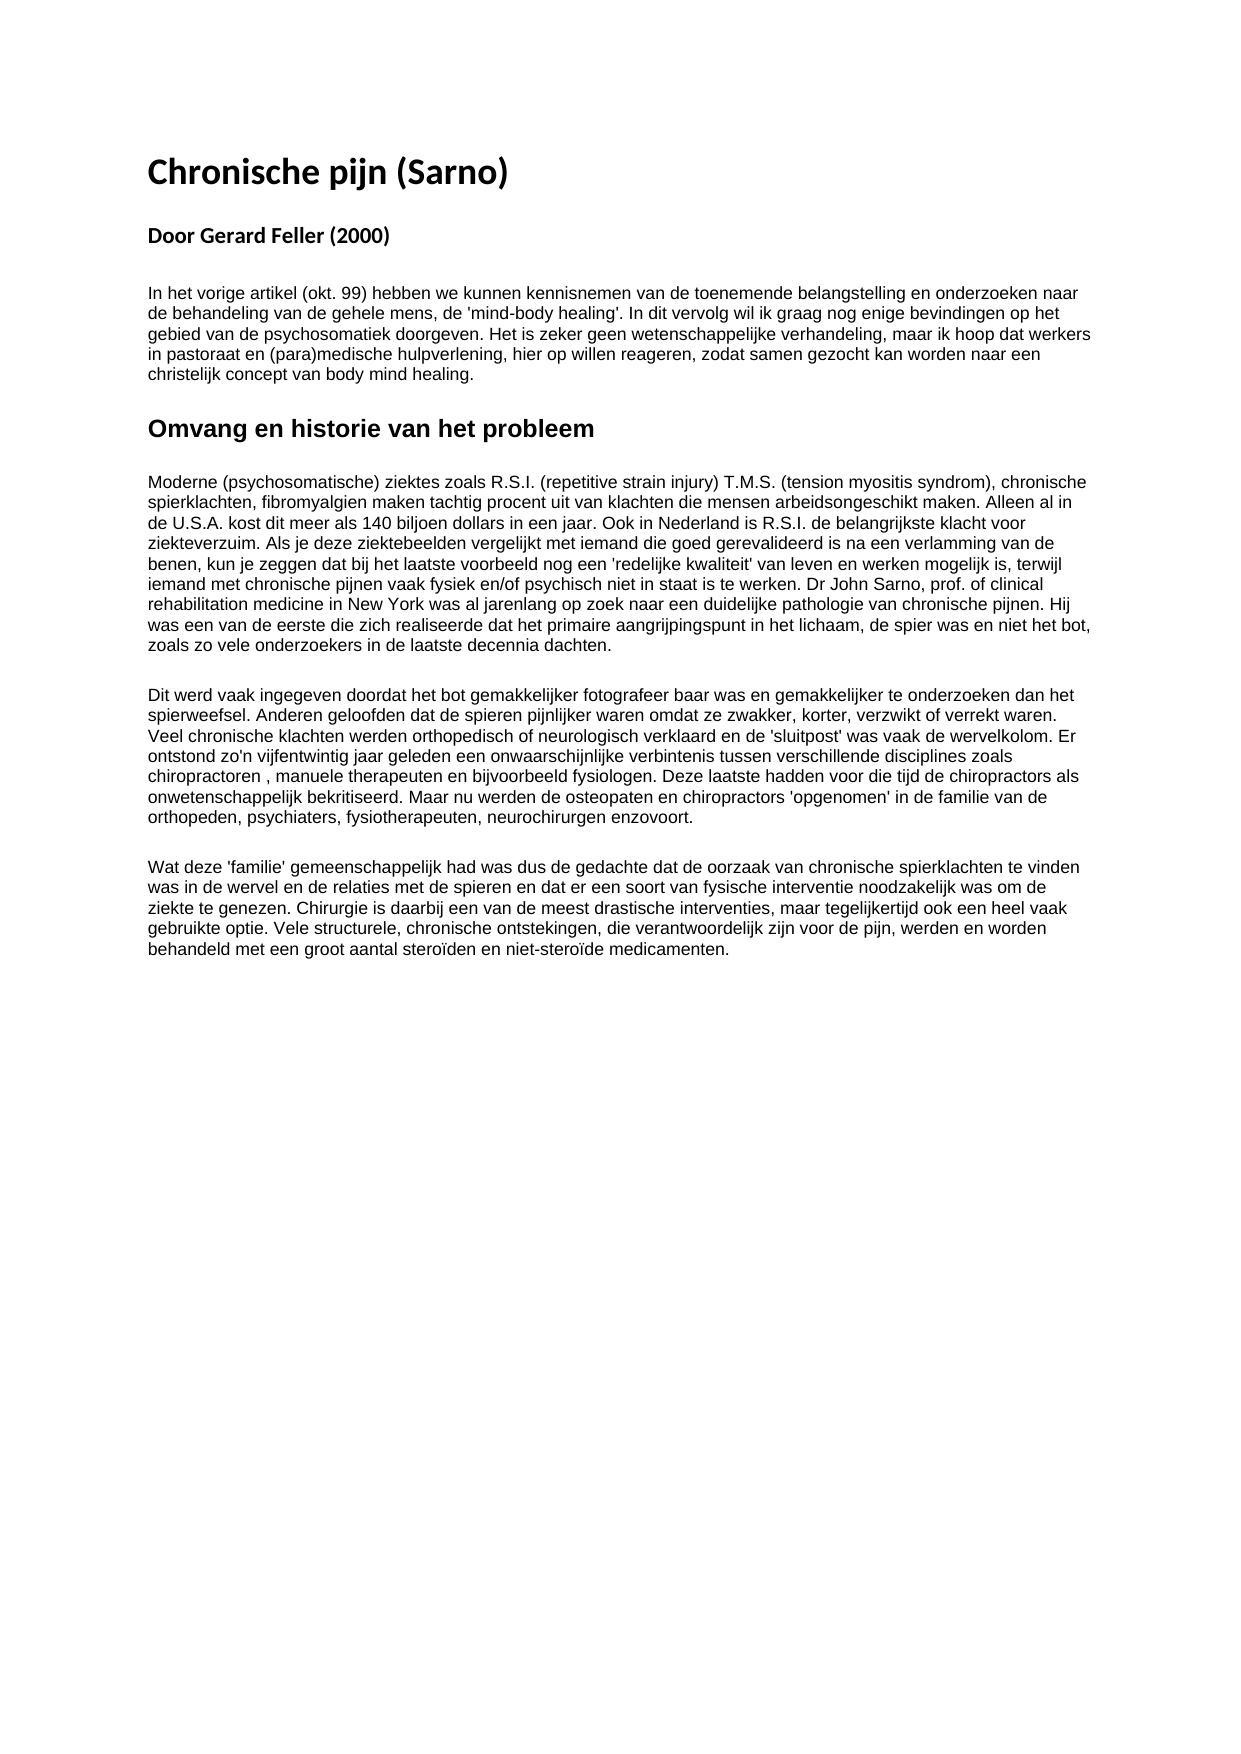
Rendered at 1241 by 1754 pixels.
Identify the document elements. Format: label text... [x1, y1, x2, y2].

text Moderne (psychosomatische) ziektes zoals R.S.I. (repetitive strain injury) T.M.S. (tension myositis syndrom), chronische spierklachten, fibromyalgien maken tachtig procent uit van klachten die mensen arbeidsongeschikt maken. Alleen al in de U.S.A. kost dit meer als 140 biljoen dollars in een jaar. Ook in Nederland is R.S.I. de belangrijkste klacht voor ziekteverzuim. Als je deze ziektebeelden vergelijkt met iemand die goed gerevalideerd is na een verlamming van de benen, kun je zeggen dat bij het laatste voorbeeld nog een 'redelijke kwaliteit' van leven en werken mogelijk is, terwijl iemand met chronische pijnen vaak fysiek en/of psychisch niet in staat is te werken. Dr John Sarno, prof. of clinical rehabilitation medicine in New York was al jarenlang op zoek naar een duidelijke pathologie van chronische pijnen. Hij was een van de eerste die zich realiseerde dat het primaire aangrijpingspunt in het lichaam, de spier was en niet het bot, zoals zo vele onderzoekers in de laatste decennia dachten. [148, 472, 1093, 655]
text Chronische pijn (Sarno) [148, 148, 1093, 193]
text Dit werd vaak ingegeven doordat het bot gemakkelijker fotografeer baar was en gemakkelijker te onderzoeken dan het spierweefsel. Anderen geloofden dat de spieren pijnlijker waren omdat ze zwakker, korter, verzwikt of verrekt waren. Veel chronische klachten werden orthopedisch of neurologisch verklaard en de 'sluitpost' was vaak de wervelkolom. Er ontstond zo'n vijfentwintig jaar geleden een onwaarschijnlijke verbintenis tussen verschillende disciplines zoals chiropractoren , manuele therapeuten en bijvoorbeeld fysiologen. Deze laatste hadden voor die tijd de chiropractors als onwetenschappelijk bekritiseerd. Maar nu werden de osteopaten en chiropractors 'opgenomen' in de familie van de orthopeden, psychiaters, fysiotherapeuten, neurochirurgen enzovoort. [148, 684, 1093, 827]
text Omvang en historie van het probleem [148, 414, 1093, 442]
text Door Gerard Feller (2000) [148, 221, 1093, 249]
text Wat deze 'familie' gemeenschappelijk had was dus de gedachte dat de oorzaak van chronische spierklachten te vinden was in de wervel en de relaties met de spieren en dat er een soort van fysische interventie noodzakelijk was om de ziekte te genezen. Chirurgie is daarbij een van de meest drastische interventies, maar tegelijkertijd ook een heel vaak gebruikte optie. Vele structurele, chronische ontstekingen, die verantwoordelijk zijn voor de pijn, werden en worden behandeld met een groot aantal steroïden en niet-steroïde medicamenten. [148, 857, 1093, 959]
text In het vorige artikel (okt. 99) hebben we kunnen kennisnemen van de toenemende belangstelling en onderzoeken naar de behandeling van de gehele mens, de 'mind-body healing'. In dit vervolg wil ik graag nog enige bevindingen op het gebied van de psychosomatiek doorgeven. Het is zeker geen wetenschappelijke verhandeling, maar ik hoop dat werkers in pastoraat en (para)medische hulpverlening, hier op willen reageren, zodat samen gezocht kan worden naar een christelijk concept van body mind healing. [148, 282, 1093, 384]
